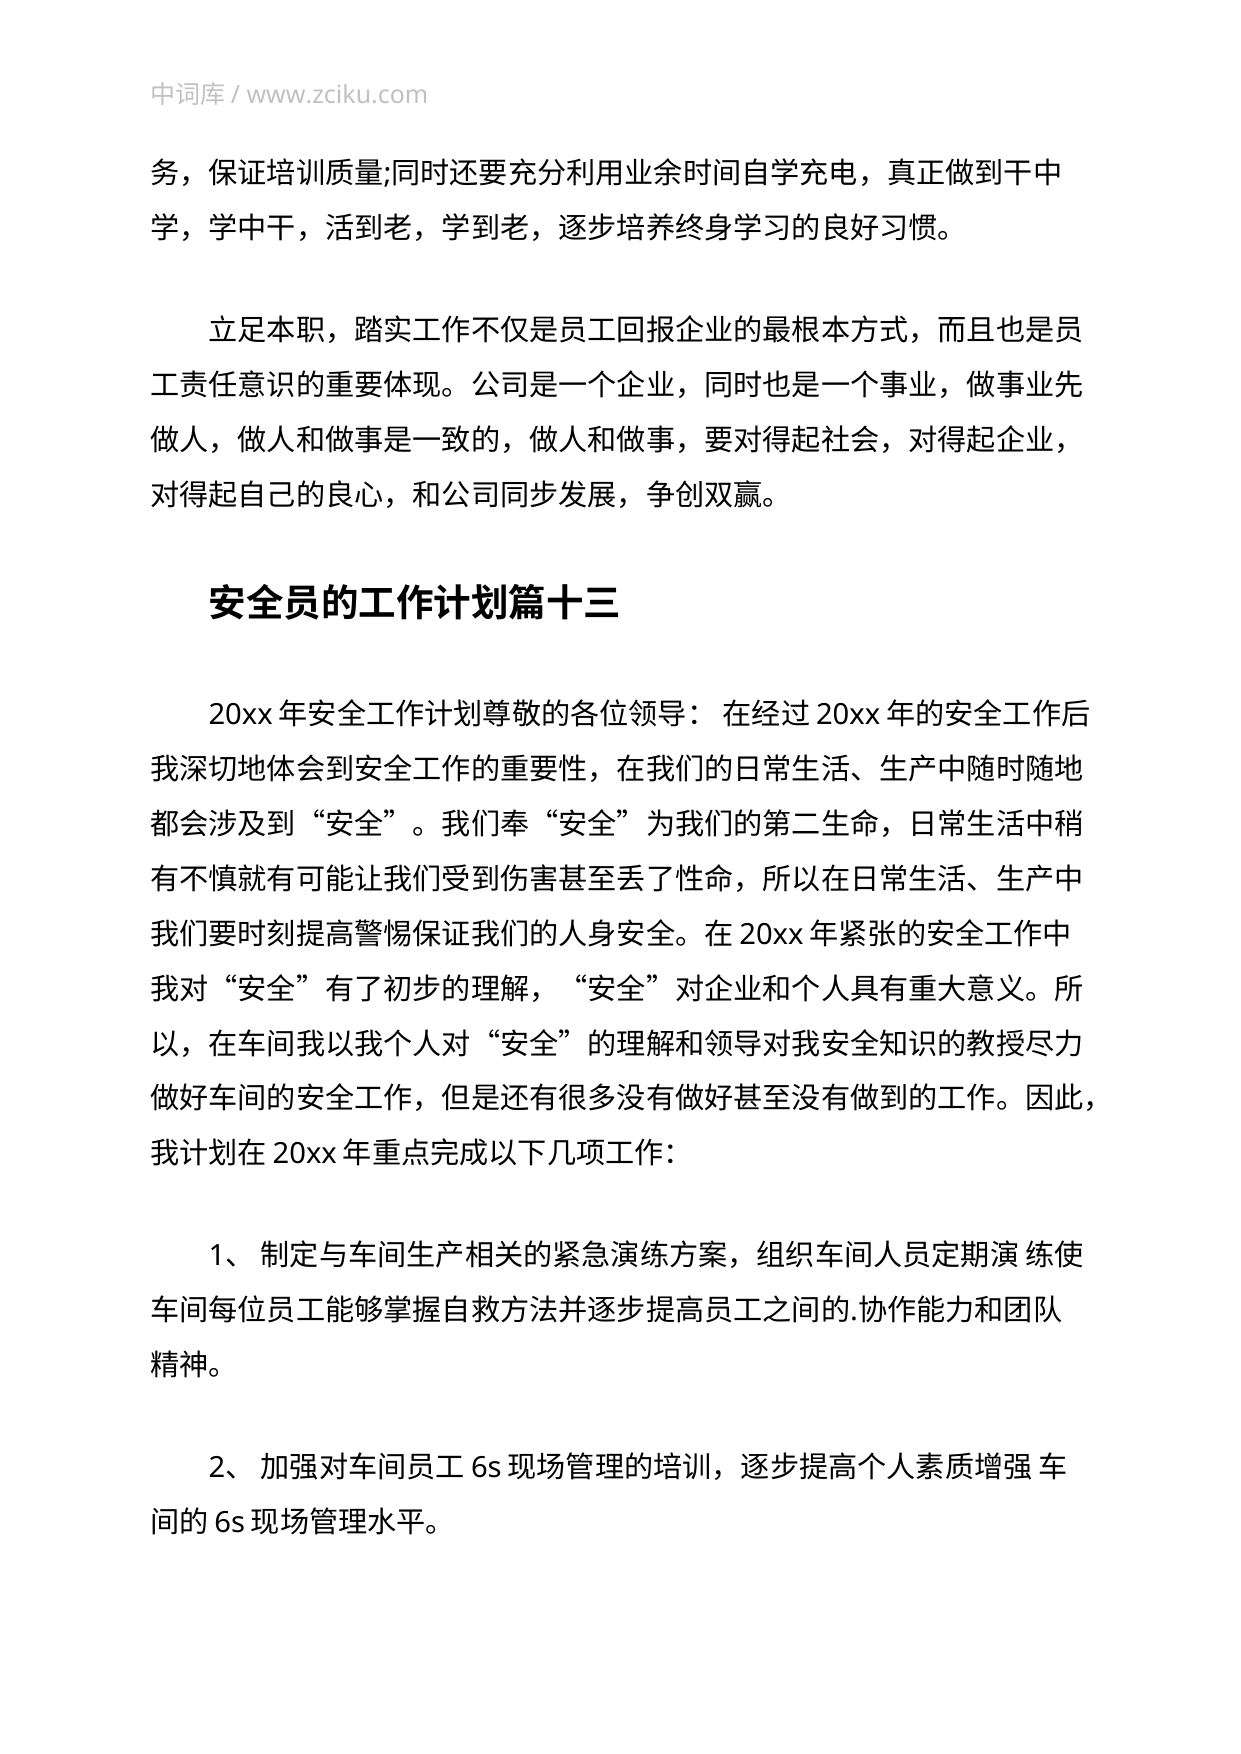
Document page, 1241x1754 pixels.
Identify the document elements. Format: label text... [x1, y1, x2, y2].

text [150, 150, 1090, 247]
text 安全员的工作计划篇十三 [150, 573, 1090, 627]
text 20xx年安全工作计划尊敬的各位领导： 在经过20xx年的安全工作后我深切地体会到安全工作的重要性，在我们的日常生活、生产中随时随地都会涉及到“安全”。我们奉“安全”为我们的第二生命，日常生活中稍有不慎就有可能让我们受到伤害甚至丢了性命，所以在日常生活、生产中我们要时刻提高警惕保证我们的人身安全。在20xx年紧张的安全工作中我对“安全”有了初步的理解，“安全”对企业和个人具有重大意义。所以，在车间我以我个人对“安全”的理解和领导对我安全知识的教授尽力做好车间的安全工作，但是还有很多没有做好甚至没有做到的工作。因此，我计划在20xx年重点完成以下几项工作： [150, 691, 1090, 1172]
text 立足本职，踏实工作不仅是员工回报企业的最根本方式，而且也是员工责任意识的重要体现。公司是一个企业，同时也是一个事业，做事业先做人，做人和做事是一致的，做人和做事，要对得起社会，对得起企业，对得起自己的良心，和公司同步发展，争创双赢。 [150, 307, 1090, 514]
text 1、 制定与车间生产相关的紧急演练方案，组织车间人员定期演 练使车间每位员工能够掌握自救方法并逐步提高员工之间的.协作能力和团队精神。 [150, 1232, 1090, 1384]
text 2、 加强对车间员工6s现场管理的培训，逐步提高个人素质增强 车间的6s现场管理水平。 [150, 1444, 1090, 1541]
